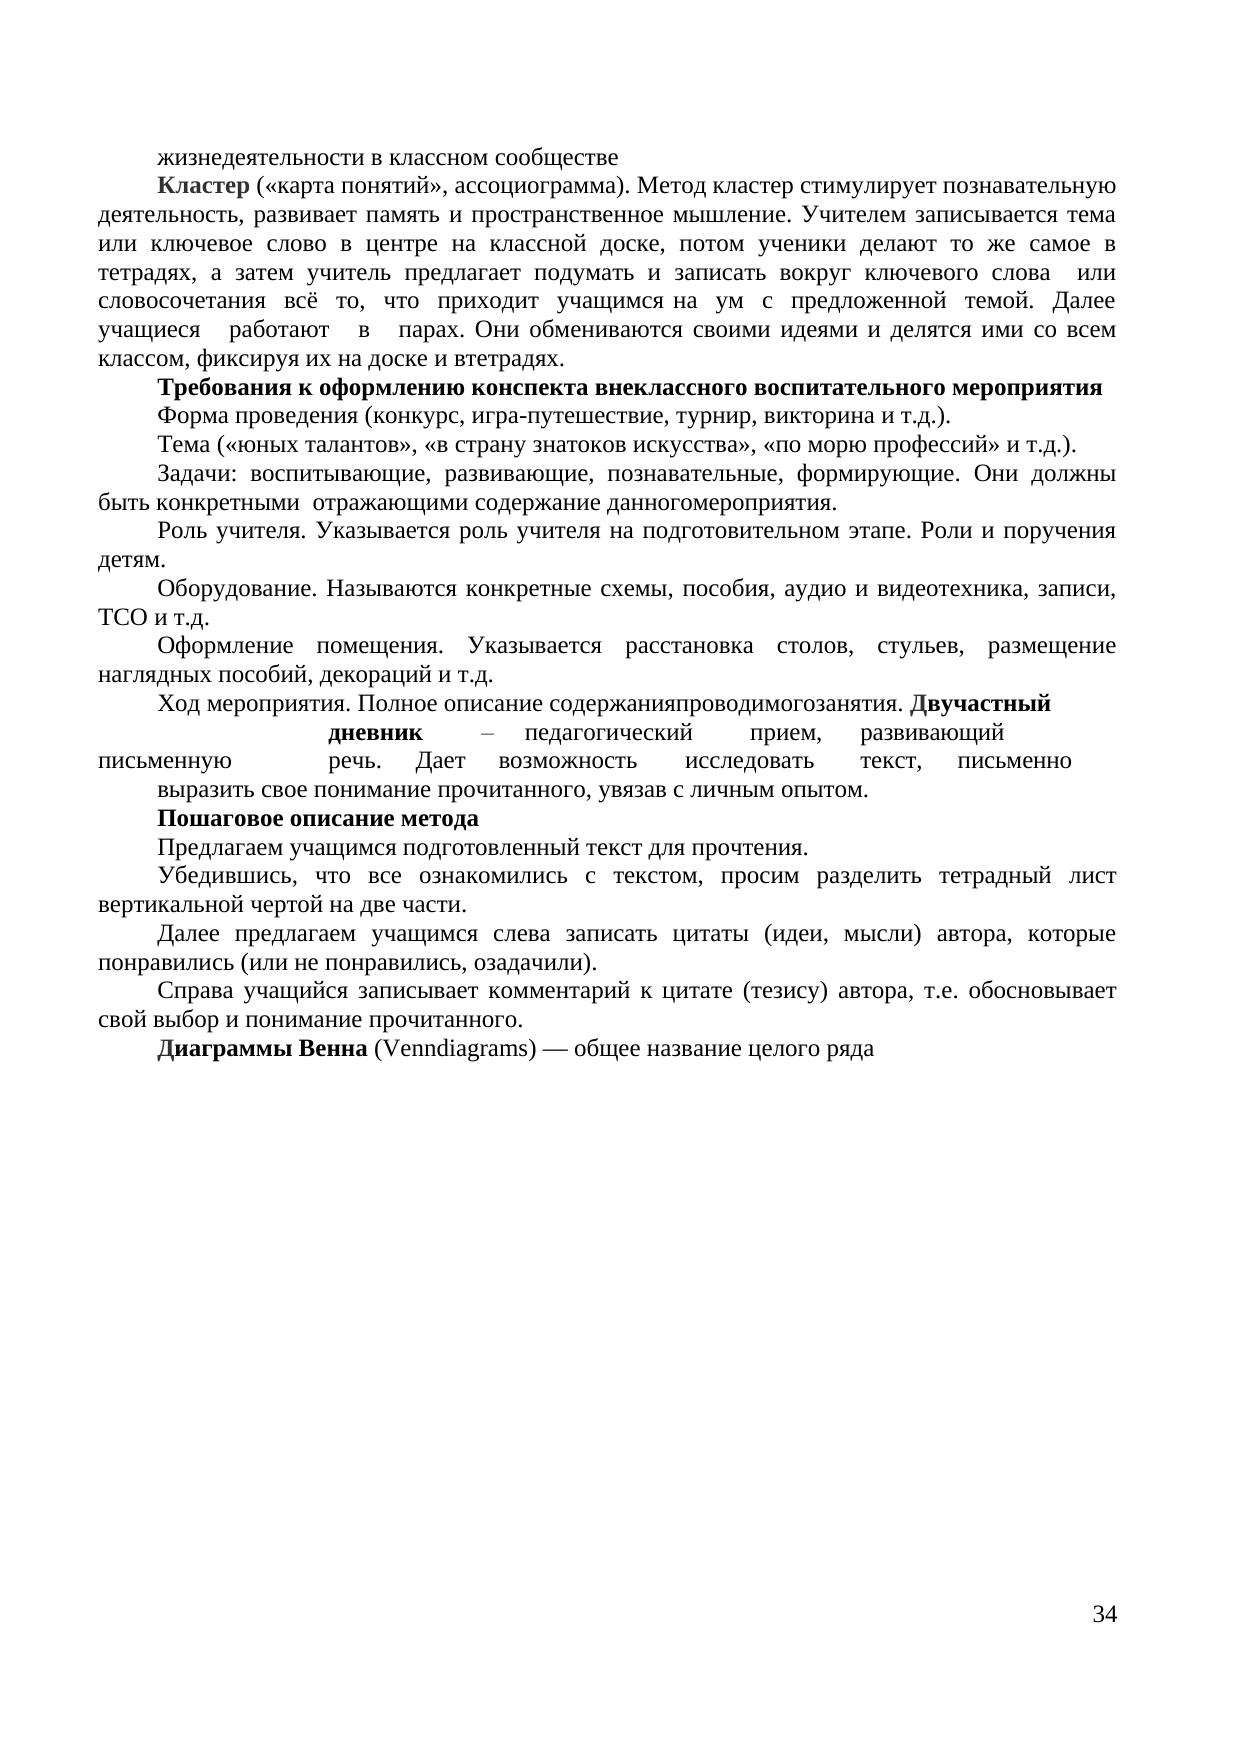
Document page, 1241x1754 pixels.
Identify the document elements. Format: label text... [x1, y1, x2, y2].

text Оформление помещения. Указывается расстановка столов, стульев, размещение наглядных пособий, декораций и т.д. [98, 630, 1117, 688]
text Роль учителя. Указывается роль учителя на подготовительном этапе. Роли и поручения детям. [98, 515, 1117, 573]
text Задачи: воспитывающие, развивающие, познавательные, формирующие. Они должны быть конкретными отражающими содержание данногомероприятия. [98, 458, 1117, 515]
text Оборудование. Называются конкретные схемы, пособия, аудио и видеотехника, записи, ТСО и т.д. [98, 573, 1117, 630]
text Диаграммы Венна (Venndiagrams) — общее название целого ряда [98, 1033, 1117, 1062]
text выразить свое понимание прочитанного, увязав с личным опытом. [98, 774, 1117, 803]
text Убедившись, что все ознакомились с текстом, просим разделить тетрадный лист вертикальной чертой на две части. [98, 860, 1117, 918]
text жизнедеятельности в классном сообществе [98, 142, 1117, 170]
text Ход мероприятия. Полное описание содержанияпроводимогозанятия. Двучастный дневник – педагогический прием, развивающий письменную речь. Дает возможность исследовать текст, письменно [98, 688, 1117, 774]
text Предлагаем учащимся подготовленный текст для прочтения. [98, 832, 1117, 860]
text Справа учащийся записывает комментарий к цитате (тезису) автора, т.е. обосновывает свой выбор и понимание прочитанного. [98, 975, 1117, 1033]
text Форма проведения (конкурс, игра-путешествие, турнир, викторина и т.д.). [98, 400, 1117, 429]
text Тема («юных талантов», «в страну знатоков искусства», «по морю профессий» и т.д.). [98, 429, 1117, 458]
text Требования к оформлению конспекта внеклассного воспитательного мероприятия [98, 372, 1117, 400]
text Далее предлагаем учащимся слева записать цитаты (идеи, мысли) автора, которые понравились (или не понравились, озадачили). [98, 918, 1117, 975]
text Пошаговое описание метода [98, 803, 1117, 832]
text Кластер («карта понятий», ассоциограмма). Метод кластер стимулирует познавательную деятельность, развивает память и пространственное мышление. Учителем записывается тема или ключевое слово в центре на классной доске, потом ученики делают то же самое в тетрадях, а затем учитель предлагает подумать и записать вокруг ключевого слова или словосочетания всё то, что приходит учащимся на ум с предложенной темой. Далее учащиеся работают в парах. Они обмениваются своими идеями и делятся ими со всем классом, фиксируя их на доске и втетрадях. [98, 170, 1117, 372]
